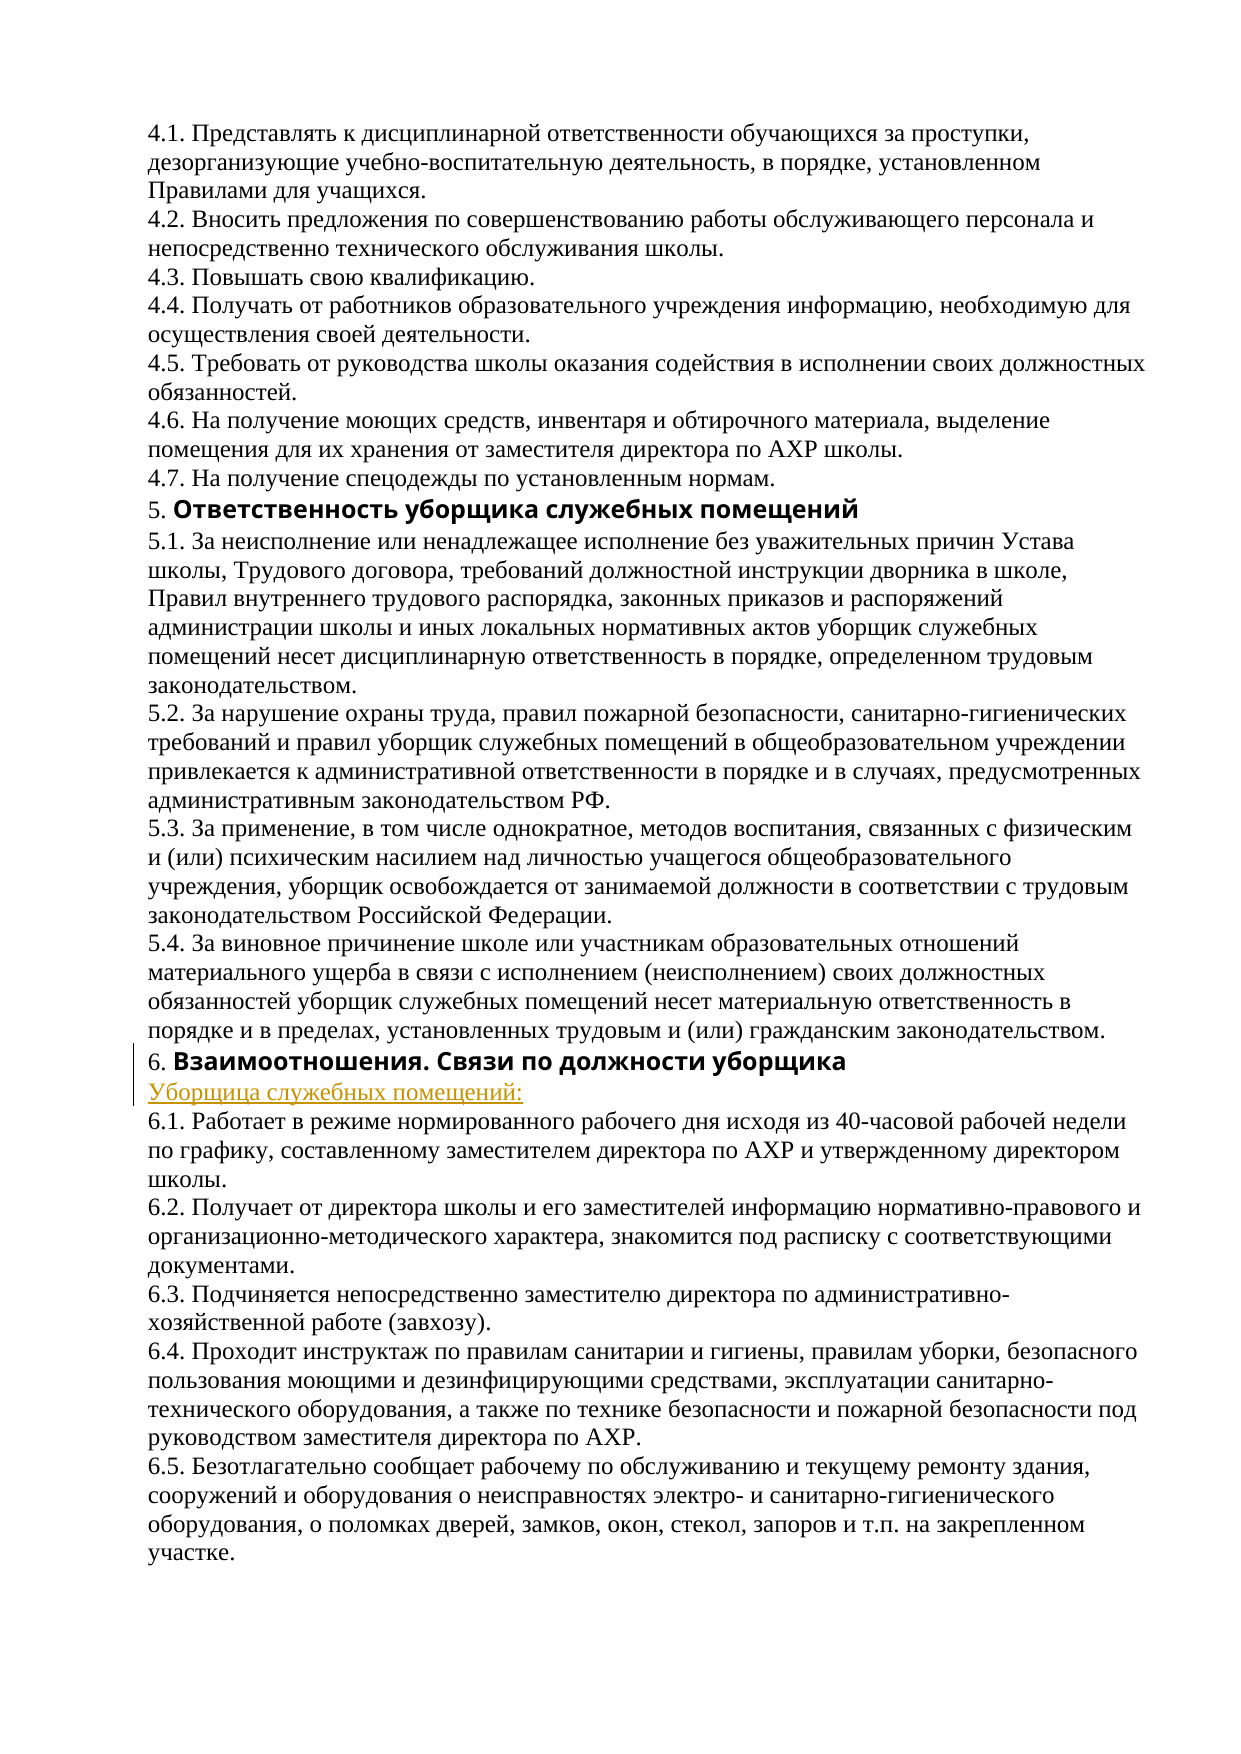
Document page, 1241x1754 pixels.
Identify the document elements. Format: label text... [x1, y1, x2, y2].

text 5. Ответственность уборщика служебных помещений 5.1. За неисполнение или ненадлежащее исполнение без уважительных причин Устава школы, Трудового договора, требований должностной инструкции дворника в школе, Правил внутреннего трудового распорядка, законных приказов и распоряжений администрации школы и иных локальных нормативных актов уборщик служебных помещений несет дисциплинарную ответственность в порядке, определенном трудовым законодательством. 5.2. За нарушение охраны труда, правил пожарной безопасности, санитарно-гигиенических требований и правил уборщик служебных помещений в общеобразовательном учреждении привлекается к административной ответственности в порядке и в случаях, предусмотренных административным законодательством РФ. 5.3. За применение, в том числе однократное, методов воспитания, связанных с физическим и (или) психическим насилием над личностью учащегося общеобразовательного учреждения, уборщик освобождается от занимаемой должности в соответствии с трудовым законодательством Российской Федерации. 5.4. За виновное причинение школе или участникам образовательных отношений материального ущерба в связи с исполнением (неисполнением) своих должностных обязанностей уборщик служебных помещений несет материальную ответственность в порядке и в пределах, установленных трудовым и (или) гражданским законодательством. [148, 492, 1152, 1043]
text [148, 118, 1152, 492]
text 6. Взаимоотношения. Связи по должности уборщика 6.1. Работает в режиме нормированного рабочего дня исходя из 40-часовой рабочей недели по графику, составленному заместителем директора по АХР и утвержденному директором школы. 6.2. Получает от директора школы и его заместителей информацию нормативно-правового и организационно-методического характера, знакомится под расписку с соответствующими документами. 6.3. Подчиняется непосредственно заместителю директора по административно-хозяйственной работе (завхозу). 6.4. Проходит инструктаж по правилам санитарии и гигиены, правилам уборки, безопасного пользования моющими и дезинфицирующими средствами, эксплуатации санитарно-технического оборудования, а также по технике безопасности и пожарной безопасности под руководством заместителя директора по АХР. 6.5. Безотлагательно сообщает рабочему по обслуживанию и текущему ремонту здания, сооружений и оборудования о неисправностях электро- и санитарно-гигиенического оборудования, о поломках дверей, замков, окон, стекол, запоров и т.п. на закрепленном участке. [148, 1043, 1152, 1566]
